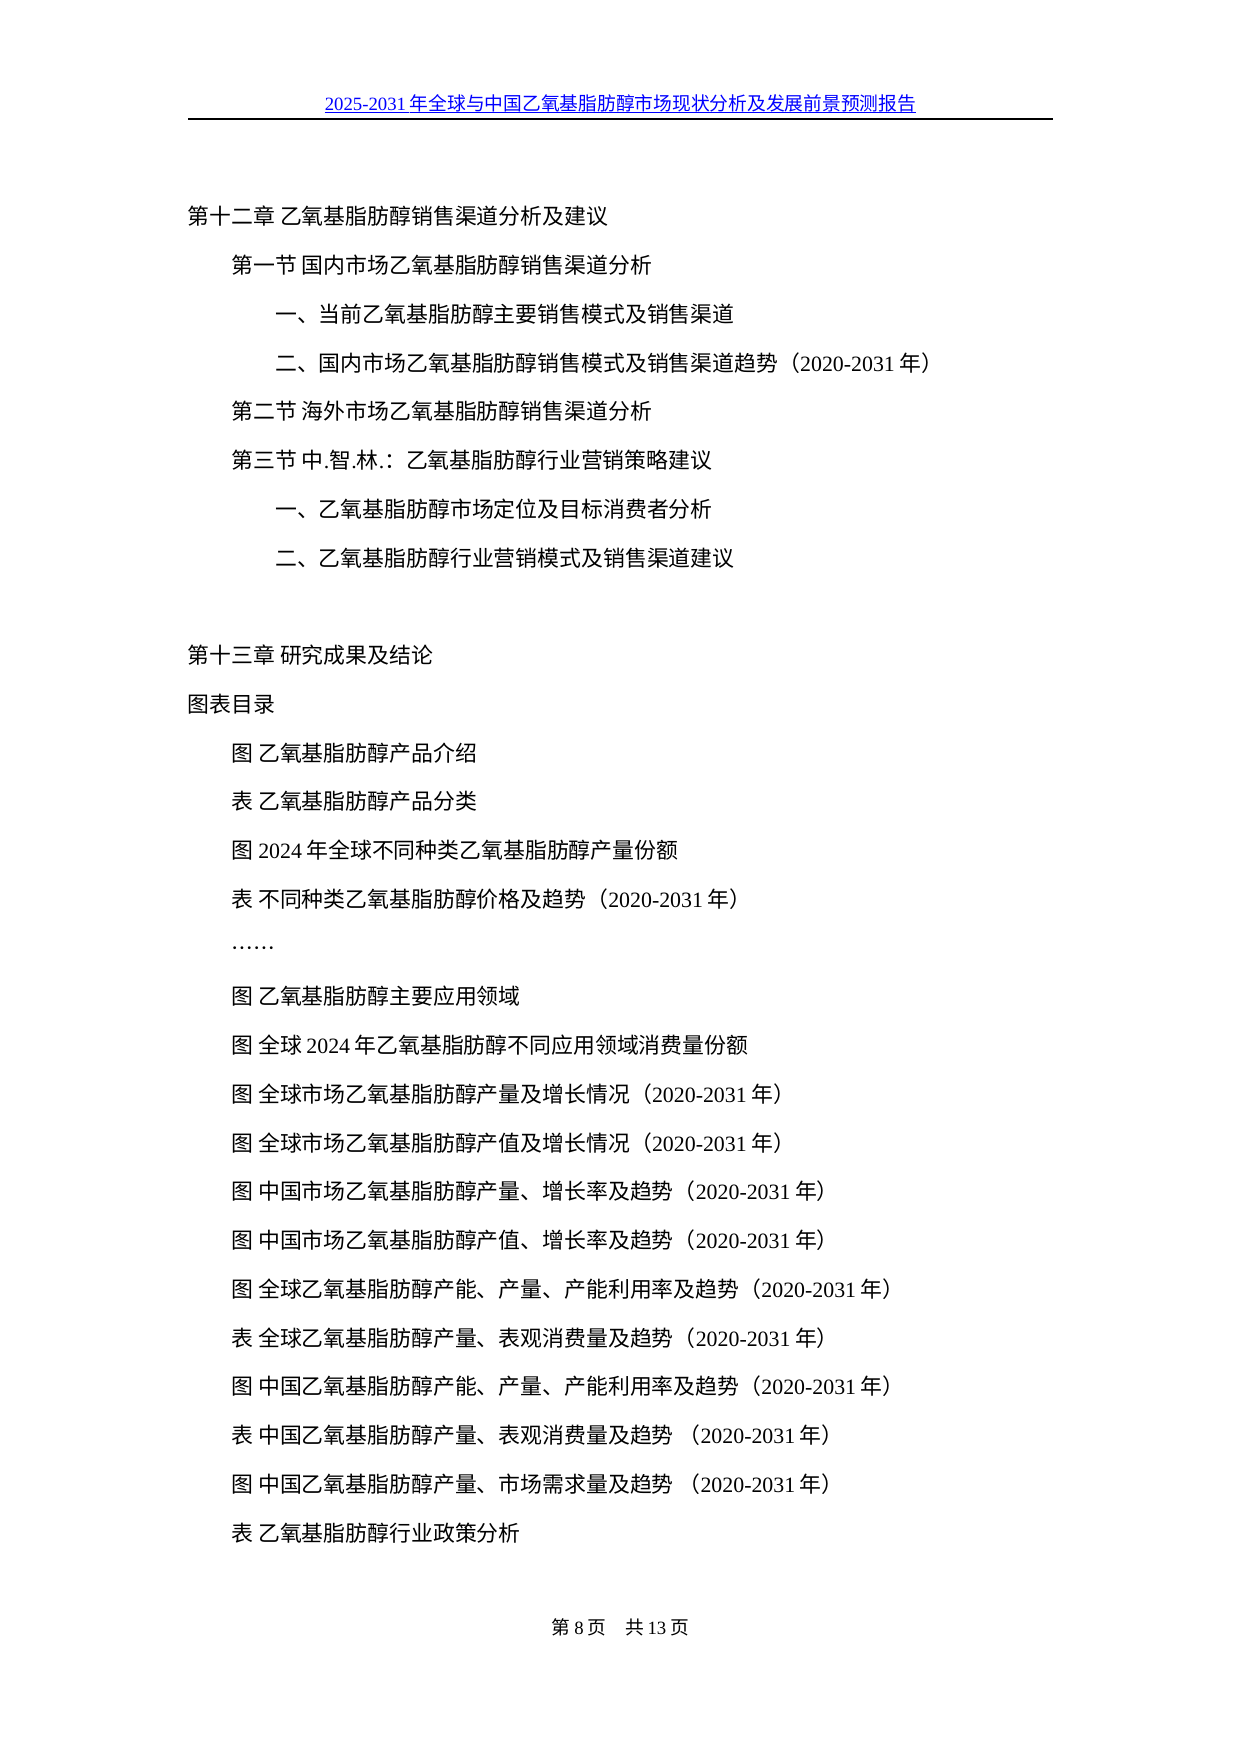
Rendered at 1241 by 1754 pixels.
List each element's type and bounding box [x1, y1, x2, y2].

text [187, 150, 1053, 1548]
